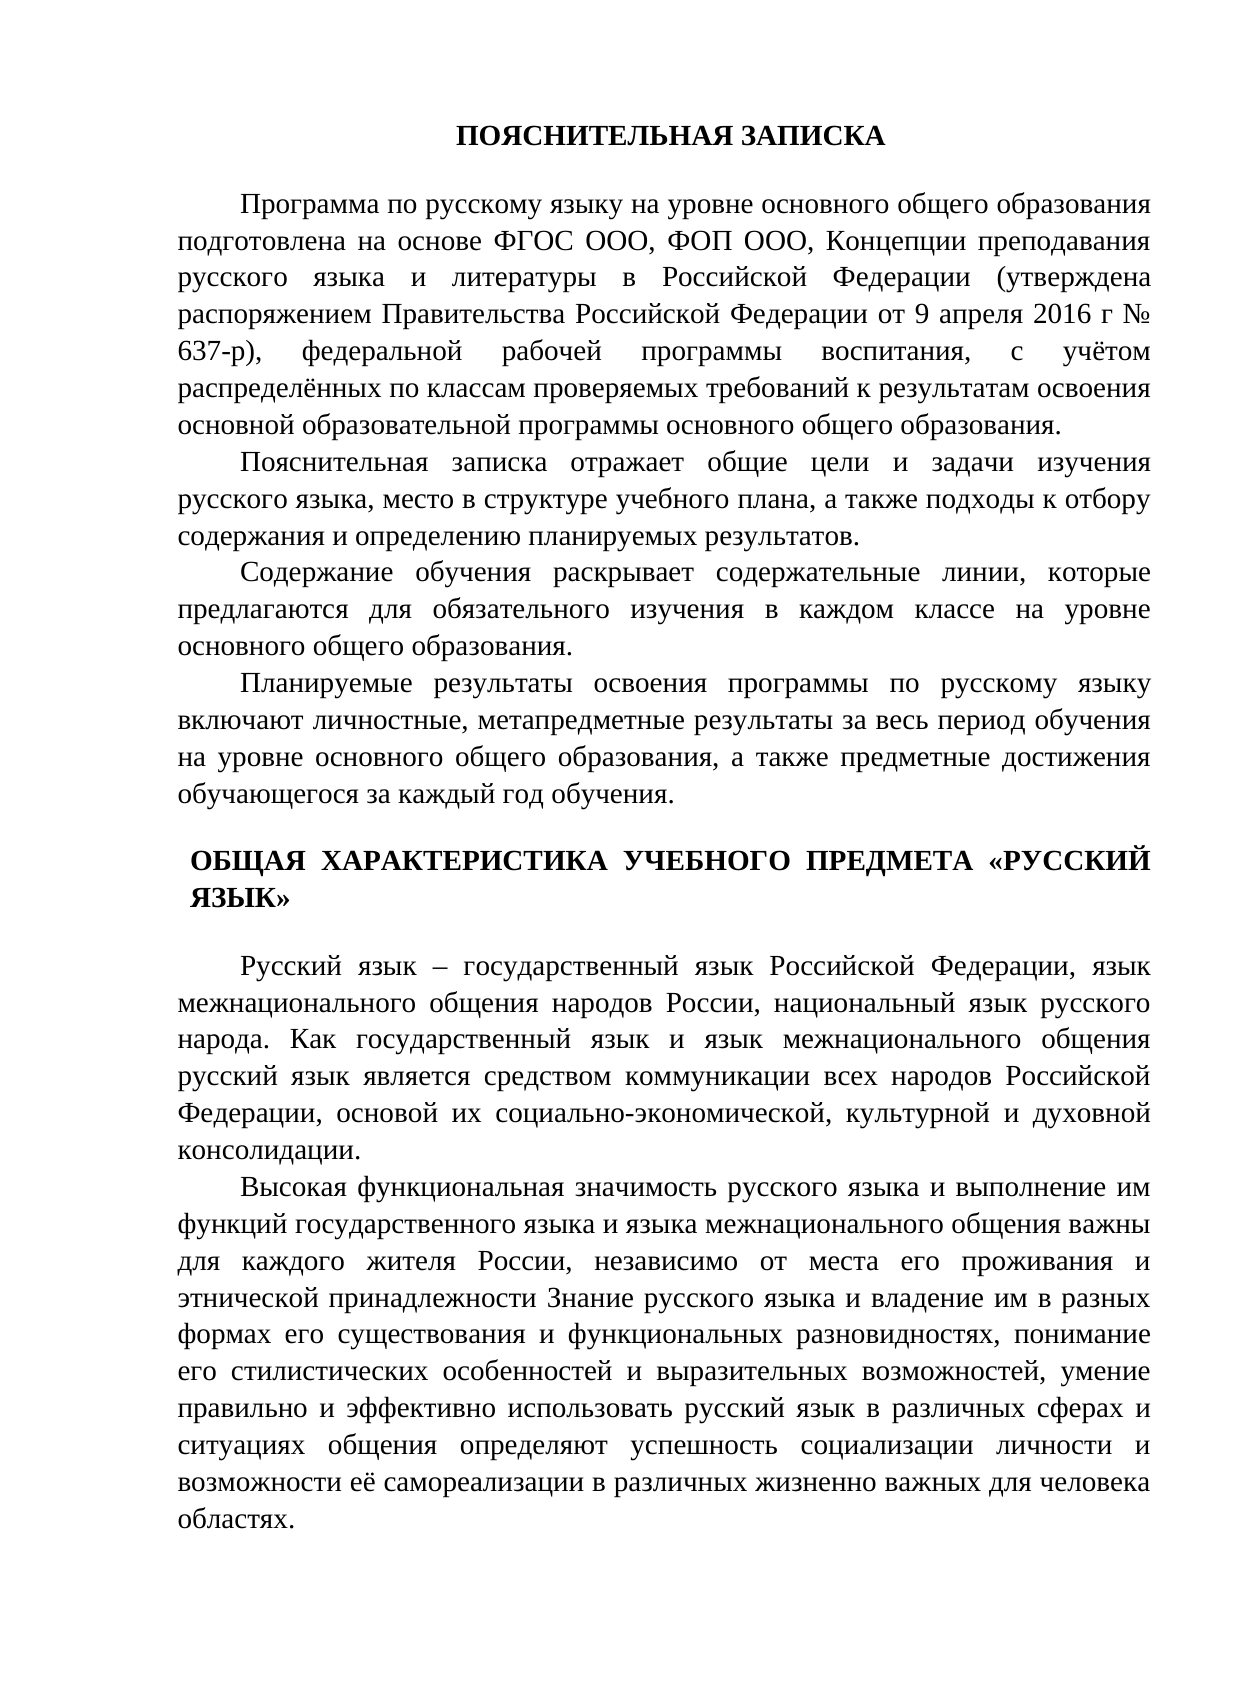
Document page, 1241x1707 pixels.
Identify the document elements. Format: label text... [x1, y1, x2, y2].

text ​​ОБЩАЯ ХАРАКТЕРИСТИКА УЧЕБНОГО ПРЕДМЕТА «РУССКИЙ ЯЗЫК» [190, 843, 1152, 914]
text Содержание обучения раскрывает содержательные линии, которые предлагаются для обязательного изучения в каждом классе на уровне основного общего образования. [177, 554, 1152, 662]
text Пояснительная записка отражает общие цели и задачи изучения русского языка, место в структуре учебного плана, а также подходы к отбору содержания и определению планируемых результатов. [177, 444, 1152, 551]
text Высокая функциональная значимость русского языка и выполнение им функций государственного языка и языка межнационального общения важны для каждого жителя России, независимо от места его проживания и этнической принадлежности Знание русского языка и владение им в разных формах его существования и функциональных разновидностях, понимание его стилистических особенностей и выразительных возможностей, умение правильно и эффективно использовать русский язык в различных сферах и ситуациях общения определяют успешность социализации личности и возможности её самореализации в различных жизненно важных для человека областях. [177, 1169, 1152, 1534]
text ПОЯСНИТЕЛЬН​АЯ ЗАПИСКА [190, 118, 1152, 152]
text Русский язык – государственный язык Российской Федерации, язык межнационального общения народов России, национальный язык русского народа. Как государственный язык и язык межнационального общения русский язык является средством коммуникации всех народов Российской Федерации, основой их социально-экономической, культурной и духовной консолидации. [177, 948, 1152, 1166]
text Программа по русскому языку на уровне основного общего образования подготовлена на основе ФГОС ООО, ФОП ООО, Концепции преподавания русского языка и литературы в Российской Федерации (утверждена распоряжением Правительства Российской Федерации от 9 апреля 2016 г № 637-р), федеральной рабочей программы воспитания, с учётом распределённых по классам проверяемых требований к результатам освоения основной образовательной программы основного общего образования. [177, 186, 1152, 441]
text Планируемые результаты освоения программы по русскому языку включают личностные, метапредметные результаты за весь период обучения на уровне основного общего образования, а также предметные достижения обучающегося за каждый год обучения. [177, 665, 1152, 809]
